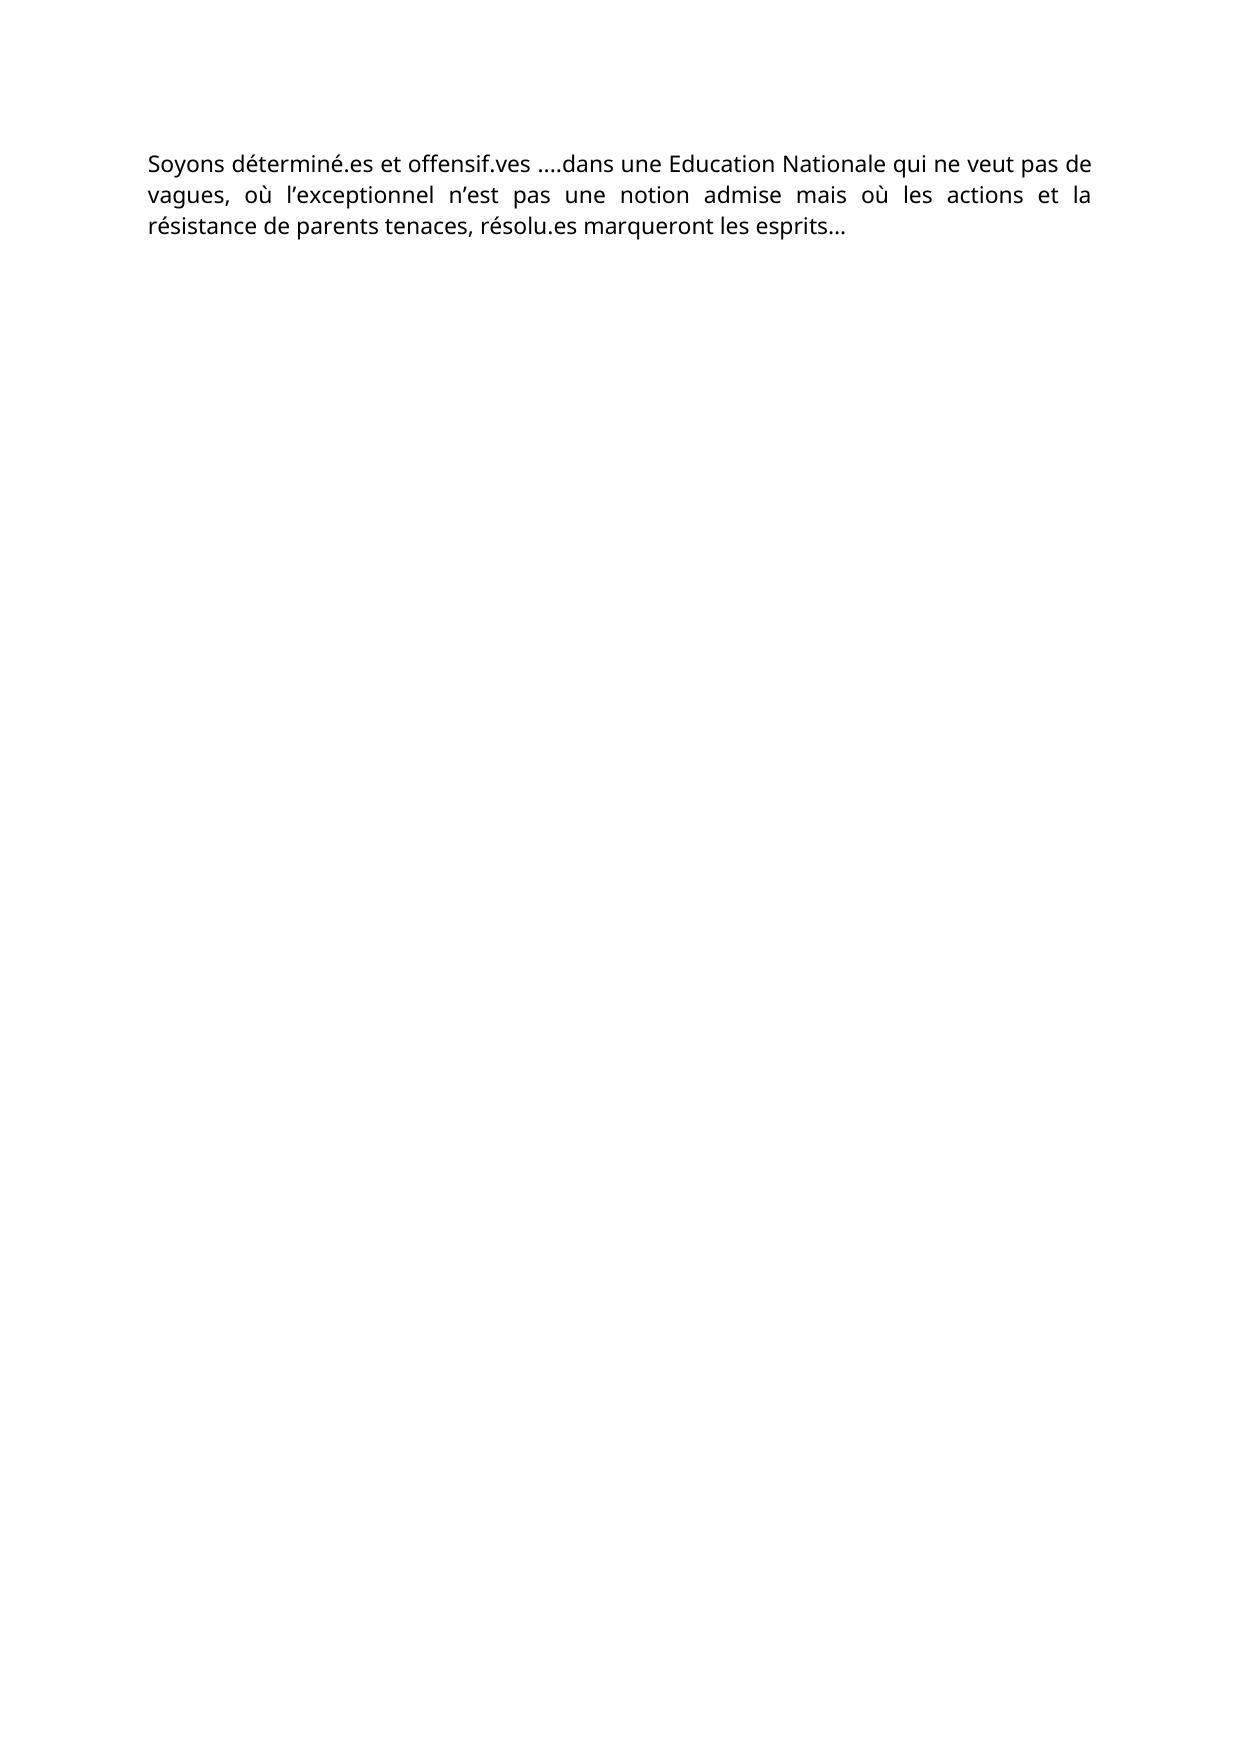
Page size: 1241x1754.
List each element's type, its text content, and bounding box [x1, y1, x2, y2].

text Soyons déterminé.es et offensif.ves ....dans une Education Nationale qui ne veut pas de vagues, où l’exceptionnel n’est pas une notion admise mais où les actions et la résistance de parents tenaces, résolu.es marqueront les esprits… [148, 148, 1093, 241]
